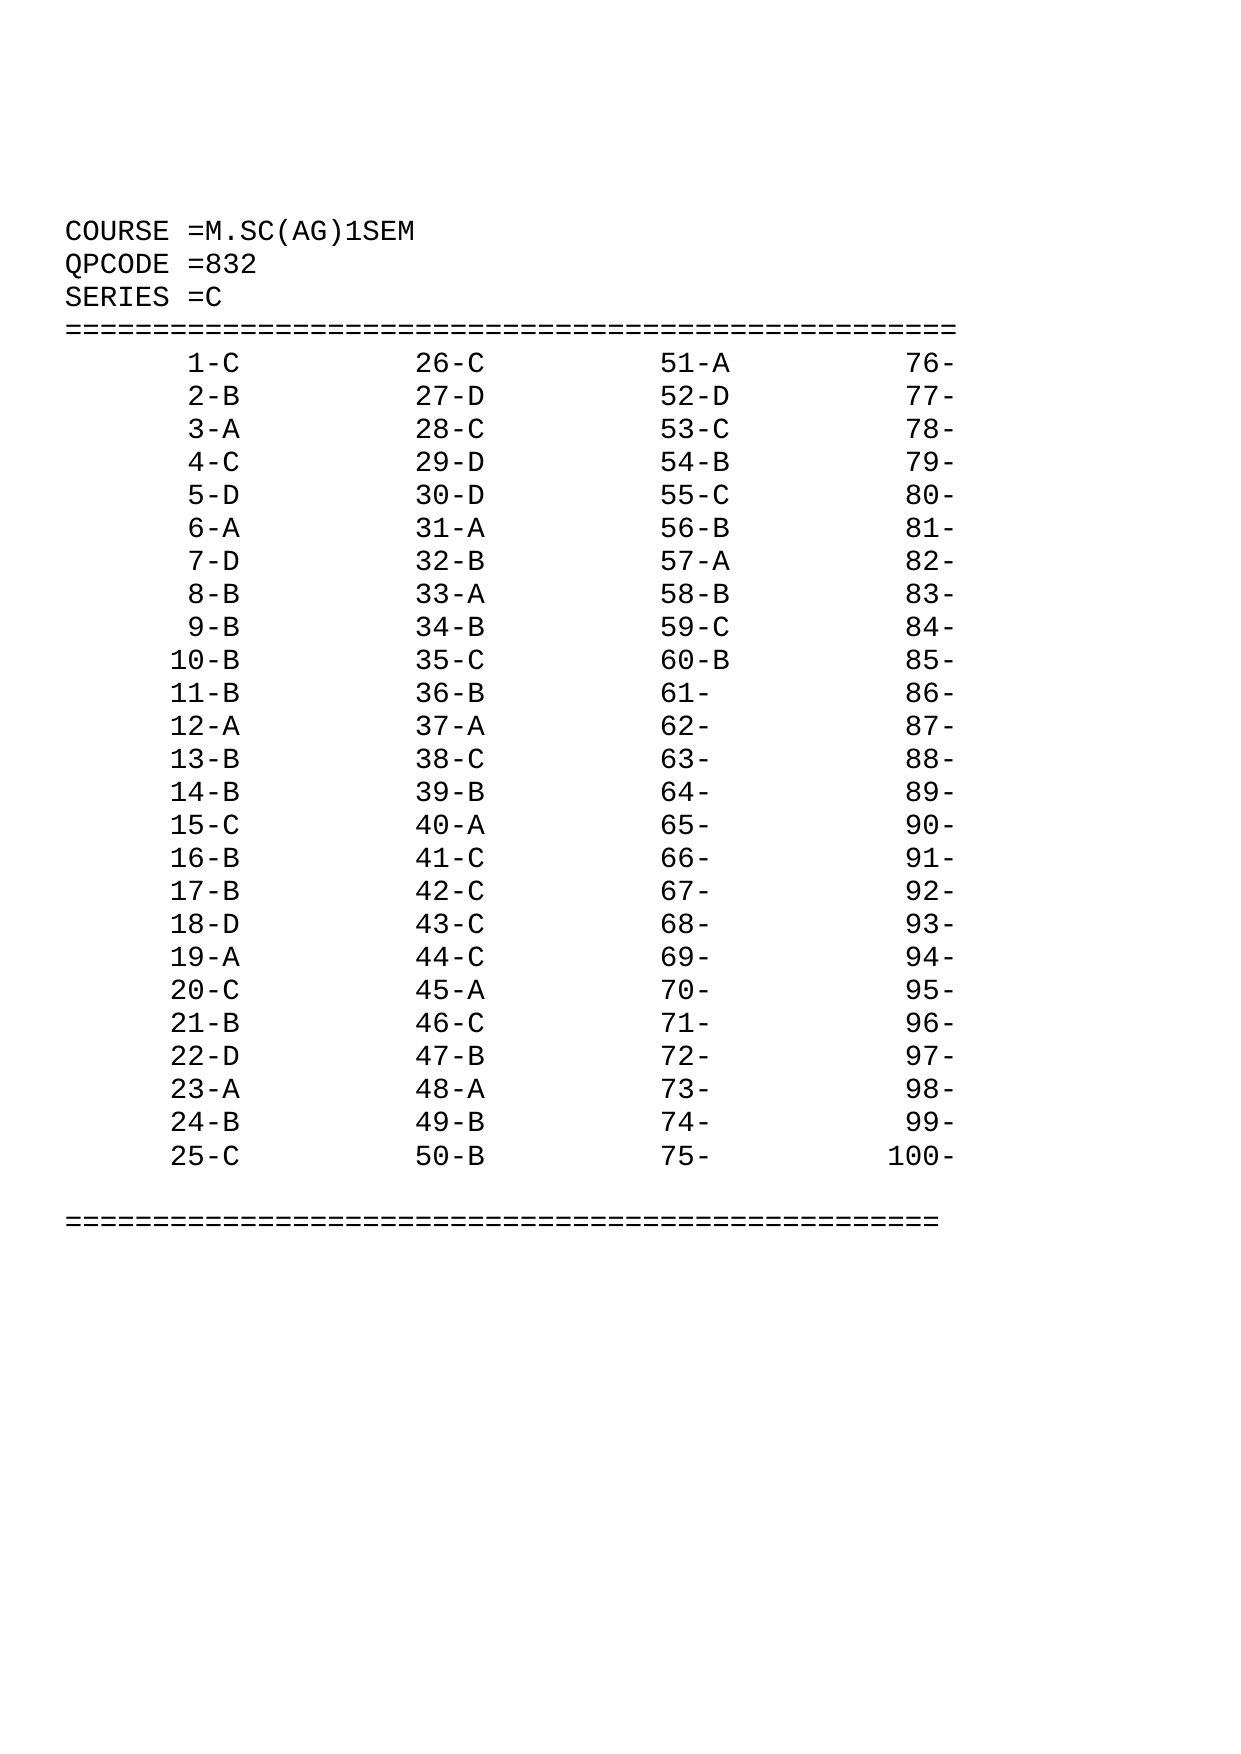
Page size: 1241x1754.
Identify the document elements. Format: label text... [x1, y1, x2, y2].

text 17-B 42-C 67- 92- [29, 876, 1211, 909]
text 4-C 29-D 54-B 79- [29, 447, 1211, 480]
text 7-D 32-B 57-A 82- [29, 546, 1211, 579]
text 12-A 37-A 62- 87- [29, 711, 1211, 744]
text SERIES =C [29, 282, 1211, 315]
text 3-A 28-C 53-C 78- [29, 414, 1211, 447]
text 9-B 34-B 59-C 84- [29, 612, 1211, 645]
text 24-B 49-B 74- 99- [29, 1108, 1211, 1141]
text 14-B 39-B 64- 89- [29, 777, 1211, 810]
text QPCODE =832 [29, 249, 1211, 282]
text 20-C 45-A 70- 95- [29, 976, 1211, 1008]
text 21-B 46-C 71- 96- [29, 1008, 1211, 1042]
text 11-B 36-B 61- 86- [29, 678, 1211, 711]
text 5-D 30-D 55-C 80- [29, 480, 1211, 513]
text 13-B 38-C 63- 88- [29, 744, 1211, 777]
text 8-B 33-A 58-B 83- [29, 579, 1211, 612]
text 18-D 43-C 68- 93- [29, 909, 1211, 942]
text ================================================== [29, 1207, 1211, 1240]
text 2-B 27-D 52-D 77- [29, 381, 1211, 414]
text 25-C 50-B 75- 100- [29, 1141, 1211, 1174]
text COURSE =M.SC(AG)1SEM [29, 216, 1211, 249]
text 15-C 40-A 65- 90- [29, 810, 1211, 843]
text 1-C 26-C 51-A 76- [29, 348, 1211, 381]
text 19-A 44-C 69- 94- [29, 942, 1211, 976]
text 22-D 47-B 72- 97- [29, 1042, 1211, 1074]
text 10-B 35-C 60-B 85- [29, 645, 1211, 678]
text 6-A 31-A 56-B 81- [29, 513, 1211, 546]
text =================================================== [29, 315, 1211, 348]
text 16-B 41-C 66- 91- [29, 843, 1211, 876]
text 23-A 48-A 73- 98- [29, 1074, 1211, 1108]
